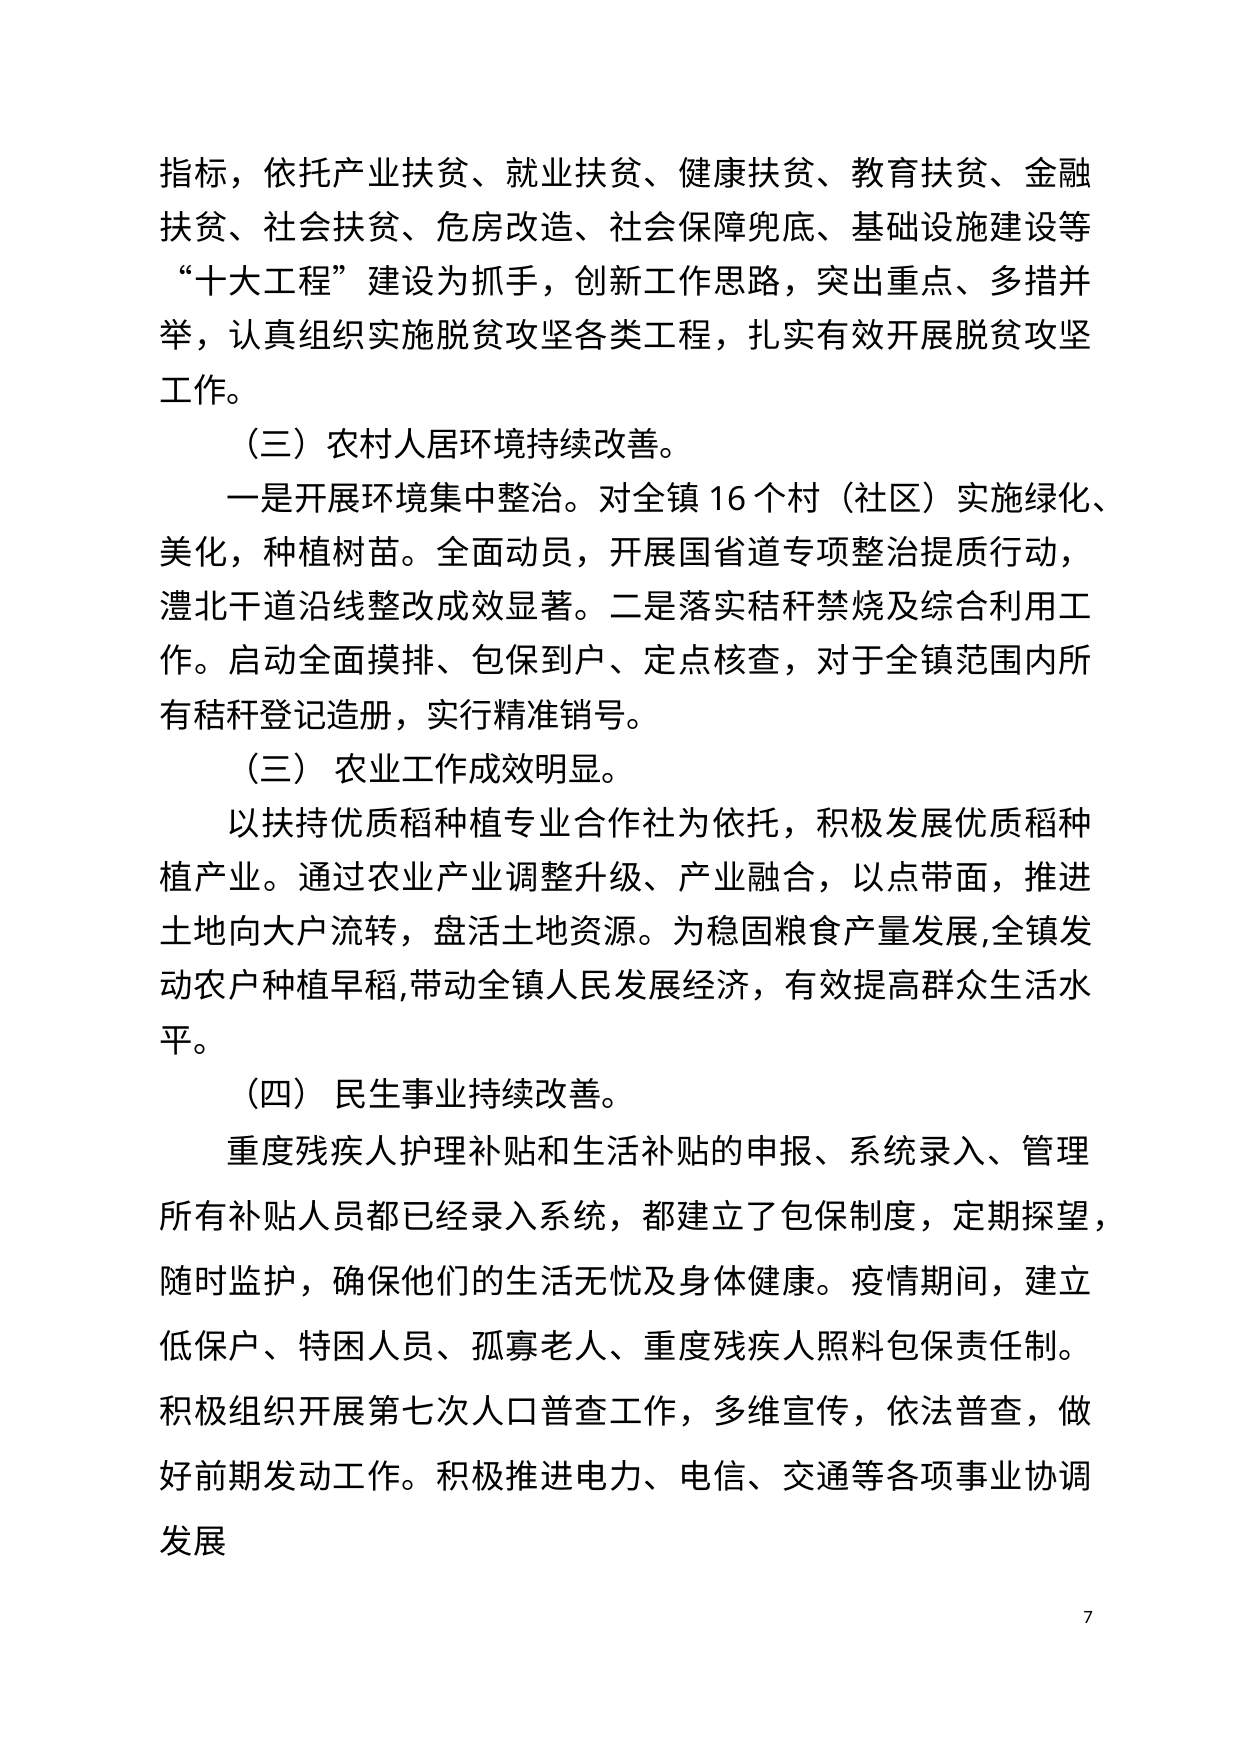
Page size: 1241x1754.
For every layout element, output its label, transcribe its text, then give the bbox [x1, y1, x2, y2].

text 一是开展环境集中整治。对全镇16个村（社区）实施绿化、美化，种植树苗。全面动员，开展国省道专项整治提质行动，澧北干道沿线整改成效显著。二是落实秸秆禁烧及综合利用工作。启动全面摸排、包保到户、定点核查，对于全镇范围内所有秸秆登记造册，实行精准销号。 [159, 467, 1092, 738]
list 民生事业持续改善。 [159, 1063, 1092, 1117]
text （三）农村人居环境持续改善。 [159, 413, 1092, 467]
list 农业工作成效明显。 [159, 738, 1092, 792]
text 重度残疾人护理补贴和生活补贴的申报、系统录入、管理。所有补贴人员都已经录入系统，都建立了包保制度，定期探望，随时监护，确保他们的生活无忧及身体健康。疫情期间，建立低保户、特困人员、孤寡老人、重度残疾人照料包保责任制。积极组织开展第七次人口普查工作，多维宣传，依法普查，做好前期发动工作。积极推进电力、电信、交通等各项事业协调发展 [159, 1117, 1092, 1572]
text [159, 142, 1092, 413]
text 以扶持优质稻种植专业合作社为依托，积极发展优质稻种植产业。通过农业产业调整升级、产业融合，以点带面，推进土地向大户流转，盘活土地资源。为稳固粮食产量发展,全镇发动农户种植早稻,带动全镇人民发展经济，有效提高群众生活水平。 [159, 792, 1092, 1063]
